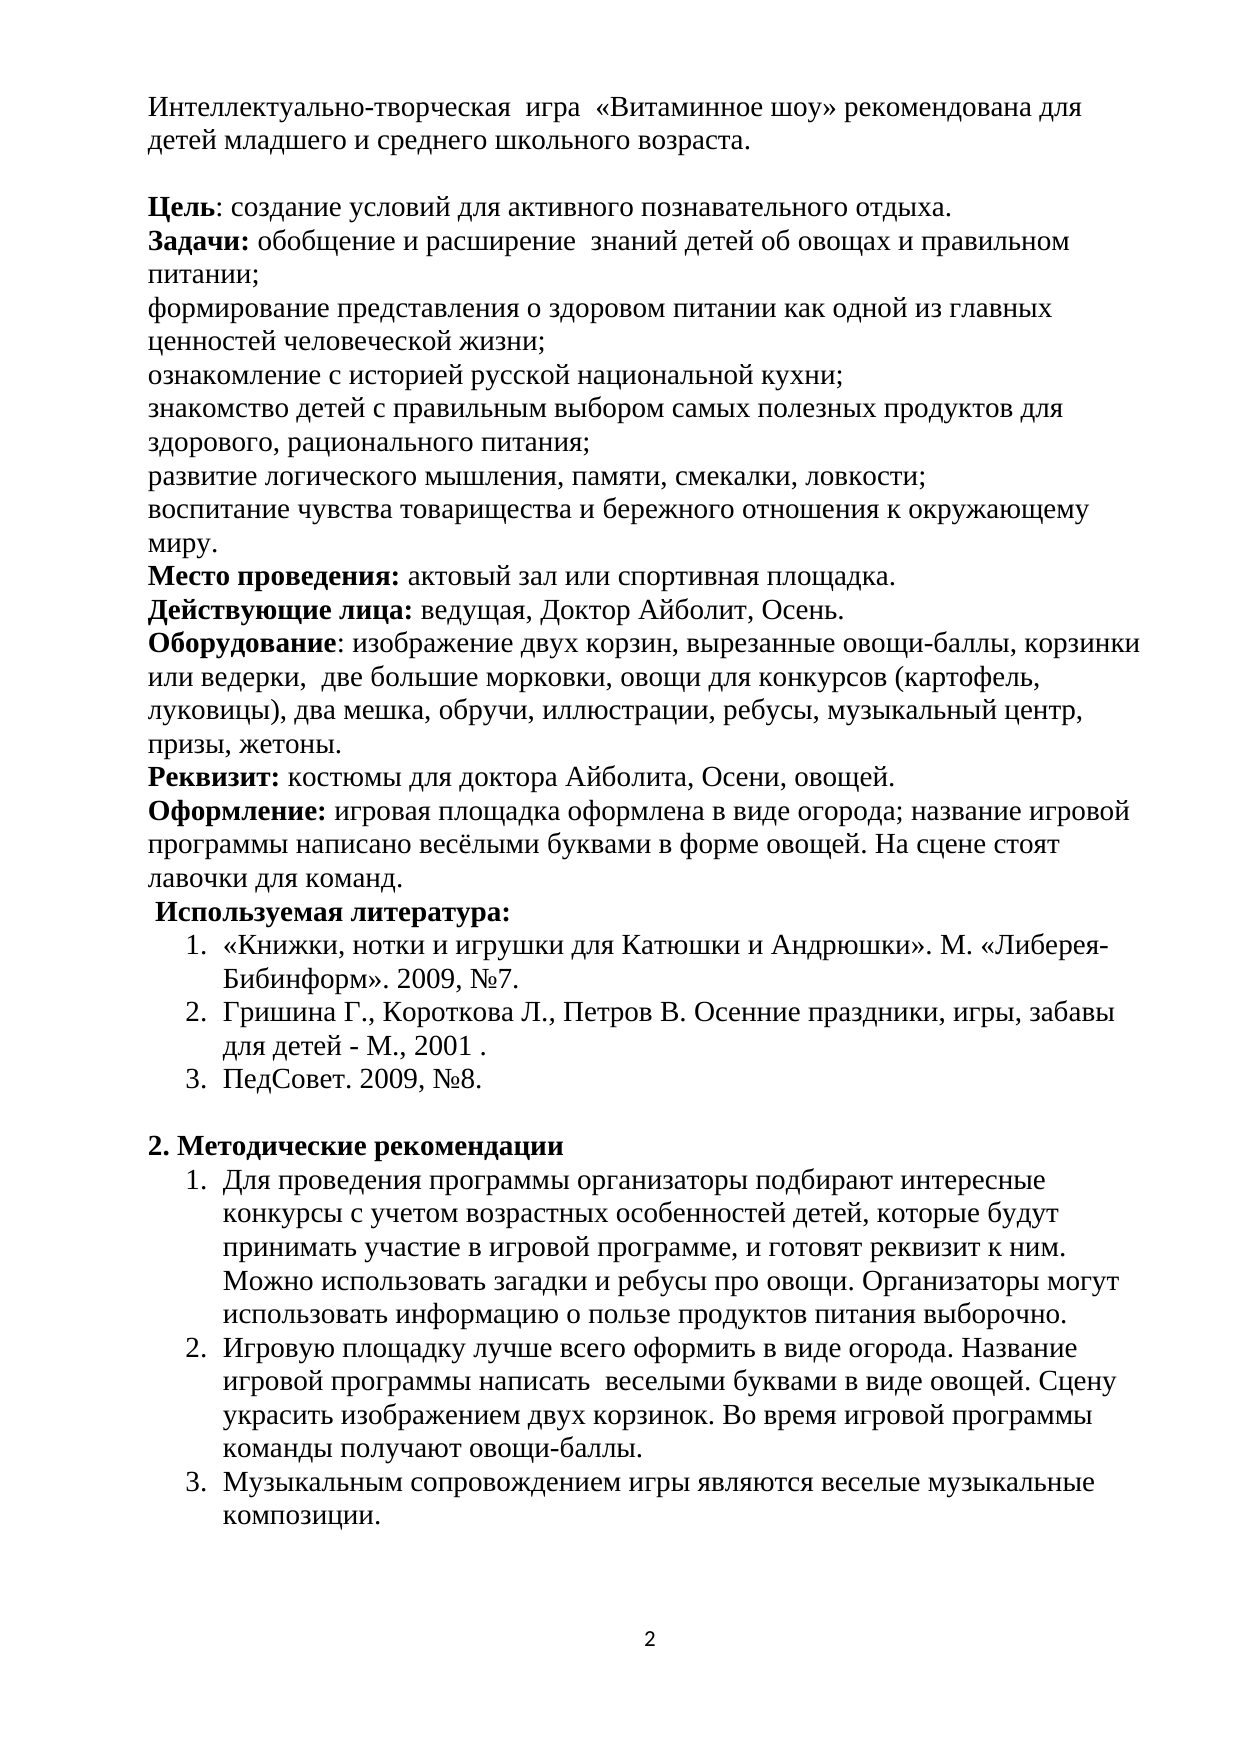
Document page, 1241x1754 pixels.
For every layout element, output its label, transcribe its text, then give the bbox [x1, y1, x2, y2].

text Оборудование: изображение двух корзин, вырезанные овощи-баллы, корзинки или ведерки, две большие морковки, овощи для конкурсов (картофель, луковицы), два мешка, обручи, иллюстрации, ребусы, музыкальный центр, призы, жетоны. [148, 625, 1152, 759]
text ознакомление с историей русской национальной кухни; [148, 357, 1152, 391]
text развитие логического мышления, памяти, смекалки, ловкости; [148, 458, 1152, 491]
list Гришина Г., Короткова Л., Петров В. Осенние праздники, игры, забавы для детей - М., 2001 . [185, 994, 1152, 1061]
subtitle «Книжки, нотки и игрушки для Катюшки и Андрюшки». М. «Либерея-Бибинформ». 2009, №7. [185, 927, 1152, 994]
text Цель: создание условий для активного познавательного отдыха. [148, 189, 1152, 223]
text формирование представления о здоровом питании как одной из главных ценностей человеческой жизни; [148, 290, 1152, 357]
text Действующие лица: ведущая, Доктор Айболит, Осень. [148, 592, 1152, 625]
list Игровую площадку лучше всего оформить в виде огорода. Название игровой программы написать веселыми буквами в виде овощей. Сцену украсить изображением двух корзинок. Во время игровой программы команды получают овощи-баллы. [185, 1330, 1152, 1464]
text Используемая литература: [148, 894, 1152, 927]
list ПедСовет. 2009, №8. [185, 1061, 1152, 1095]
text Место проведения: актовый зал или спортивная площадка. [148, 558, 1152, 592]
list Музыкальным сопровождением игры являются веселые музыкальные композиции. [185, 1464, 1152, 1531]
list Для проведения программы организаторы подбирают интересные конкурсы с учетом возрастных особенностей детей, которые будут принимать участие в игровой программе, и готовят реквизит к ним. Можно использовать загадки и ребусы про овощи. Организаторы могут использовать информацию о пользе продуктов питания выборочно. [185, 1162, 1152, 1330]
text Интеллектуально-творческая игра «Витаминное шоу» рекомендована для детей младшего и среднего школьного возраста. [148, 89, 1152, 156]
text воспитание чувства товарищества и бережного отношения к окружающему миру. [148, 491, 1152, 558]
text Реквизит: костюмы для доктора Айболита, Осени, овощей. [148, 759, 1152, 793]
text Задачи: обобщение и расширение знаний детей об овощах и правильном питании; [148, 223, 1152, 290]
text Оформление: игровая площадка оформлена в виде огорода; название игровой программы написано весёлыми буквами в форме овощей. На сцене стоят лавочки для команд. [148, 793, 1152, 894]
text 2. Методические рекомендации [148, 1128, 1152, 1162]
text знакомство детей с правильным выбором самых полезных продуктов для здорового, рационального питания; [148, 391, 1152, 458]
